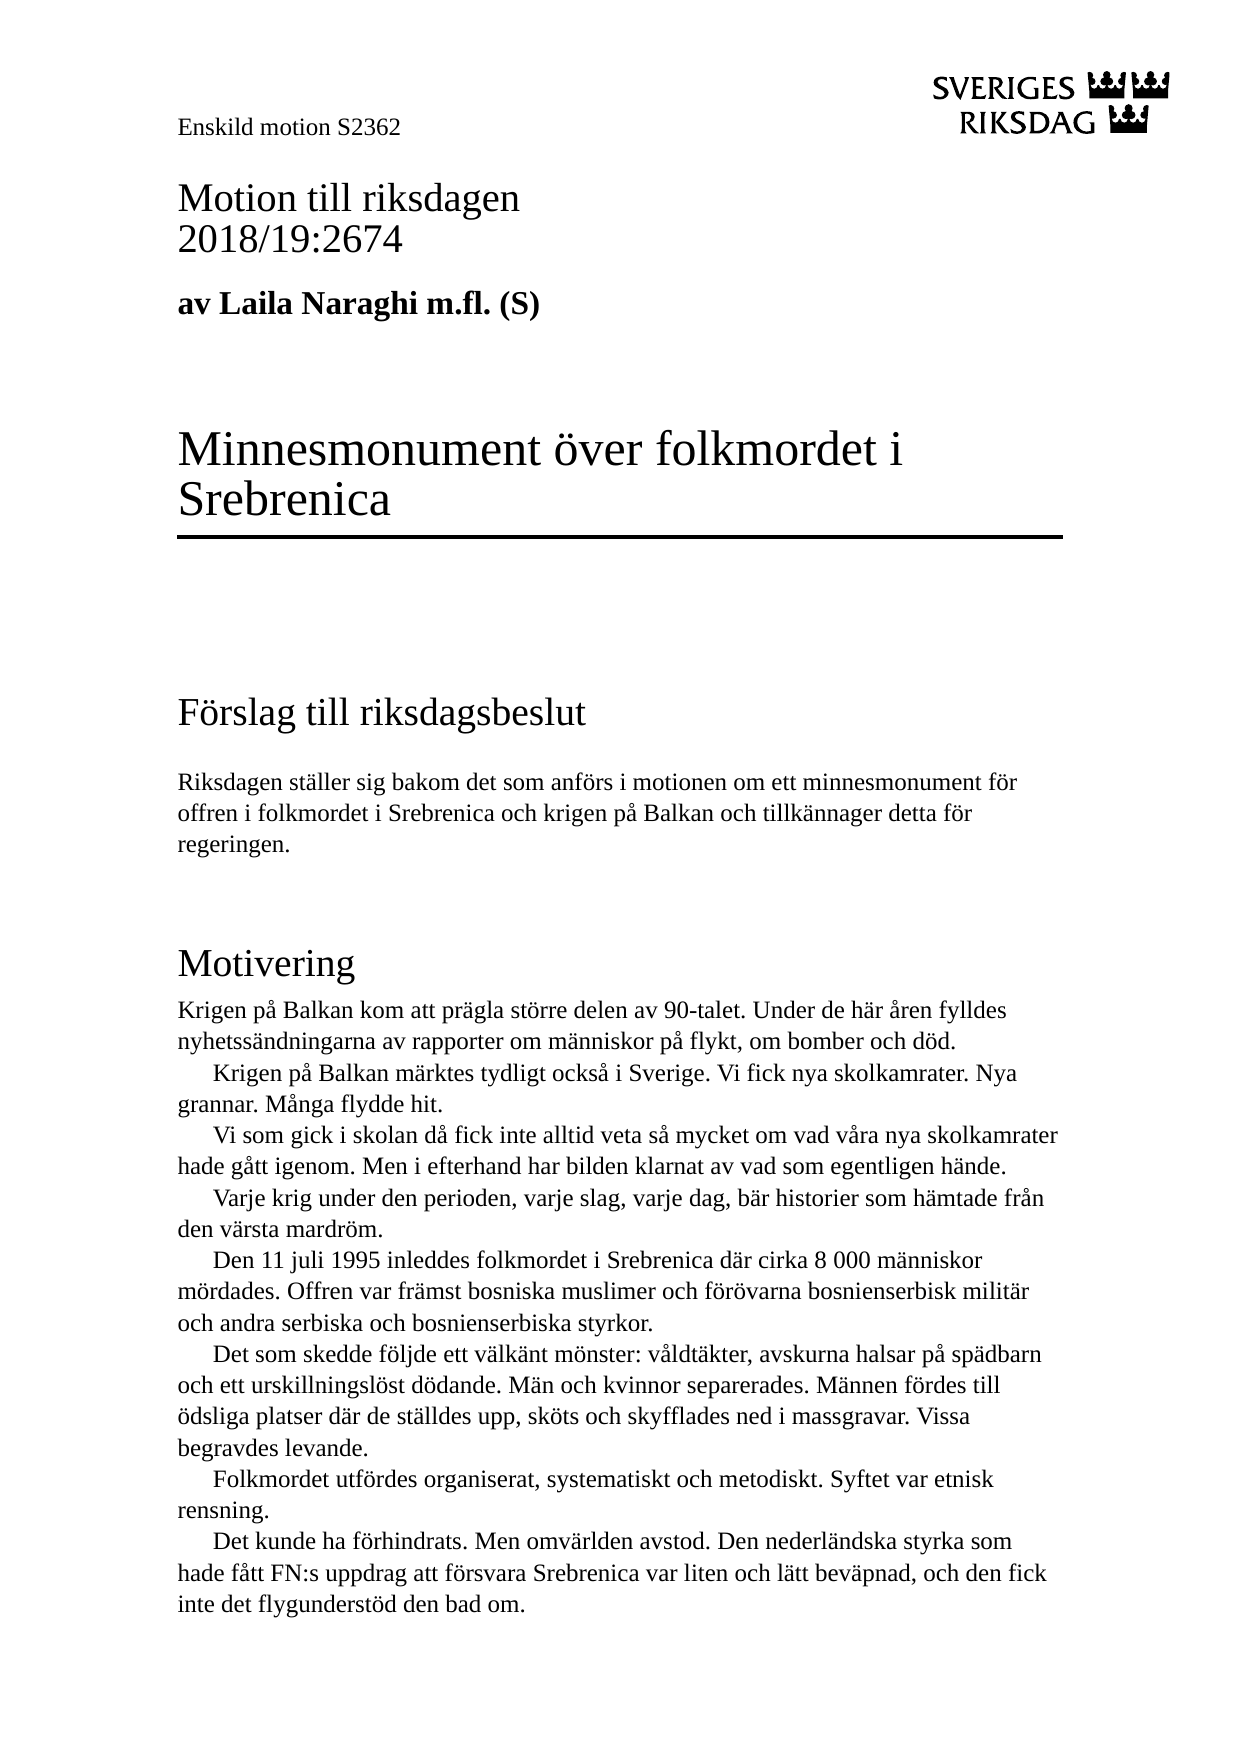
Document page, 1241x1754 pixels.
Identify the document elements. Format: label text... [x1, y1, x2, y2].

text Varje krig under den perioden, varje slag, varje dag, bär historier som hämtade från den värsta mardröm. [177, 1180, 1063, 1243]
text Det kunde ha förhindrats. Men omvärlden avstod. Den nederländska styrka som hade fått FN:s uppdrag att försvara Srebrenica var liten och lätt beväpnad, och den fick inte det flygunderstöd den bad om. [177, 1524, 1063, 1618]
text Vi som gick i skolan då fick inte alltid veta så mycket om vad våra nya skolkamrater hade gått igenom. Men i efterhand har bilden klarnat av vad som egentligen hände. [177, 1118, 1063, 1180]
text Den 11 juli 1995 inleddes folkmordet i Srebrenica där cirka 8 000 människor mördades. Offren var främst bosniska muslimer och förövarna bosnienserbisk militär och andra serbiska och bosnienserbiska styrkor. [177, 1243, 1063, 1336]
text Det som skedde följde ett välkänt mönster: våldtäkter, avskurna halsar på spädbarn och ett urskillningslöst dödande. Män och kvinnor separerades. Männen fördes till ödsliga platser där de ställdes upp, sköts och skyfflades ned i massgravar. Vissa begravdes levande. [177, 1336, 1063, 1461]
text Krigen på Balkan kom att prägla större delen av 90-talet. Under de här åren fylldes nyhetssändningarna av rapporter om människor på flykt, om bomber och död. [177, 993, 1063, 1055]
text Folkmordet utfördes organiserat, systematiskt och metodiskt. Syftet var etnisk rensning. [177, 1461, 1063, 1524]
text Krigen på Balkan märktes tydligt också i Sverige. Vi fick nya skolkamrater. Nya grannar. Många flydde hit. [177, 1055, 1063, 1118]
